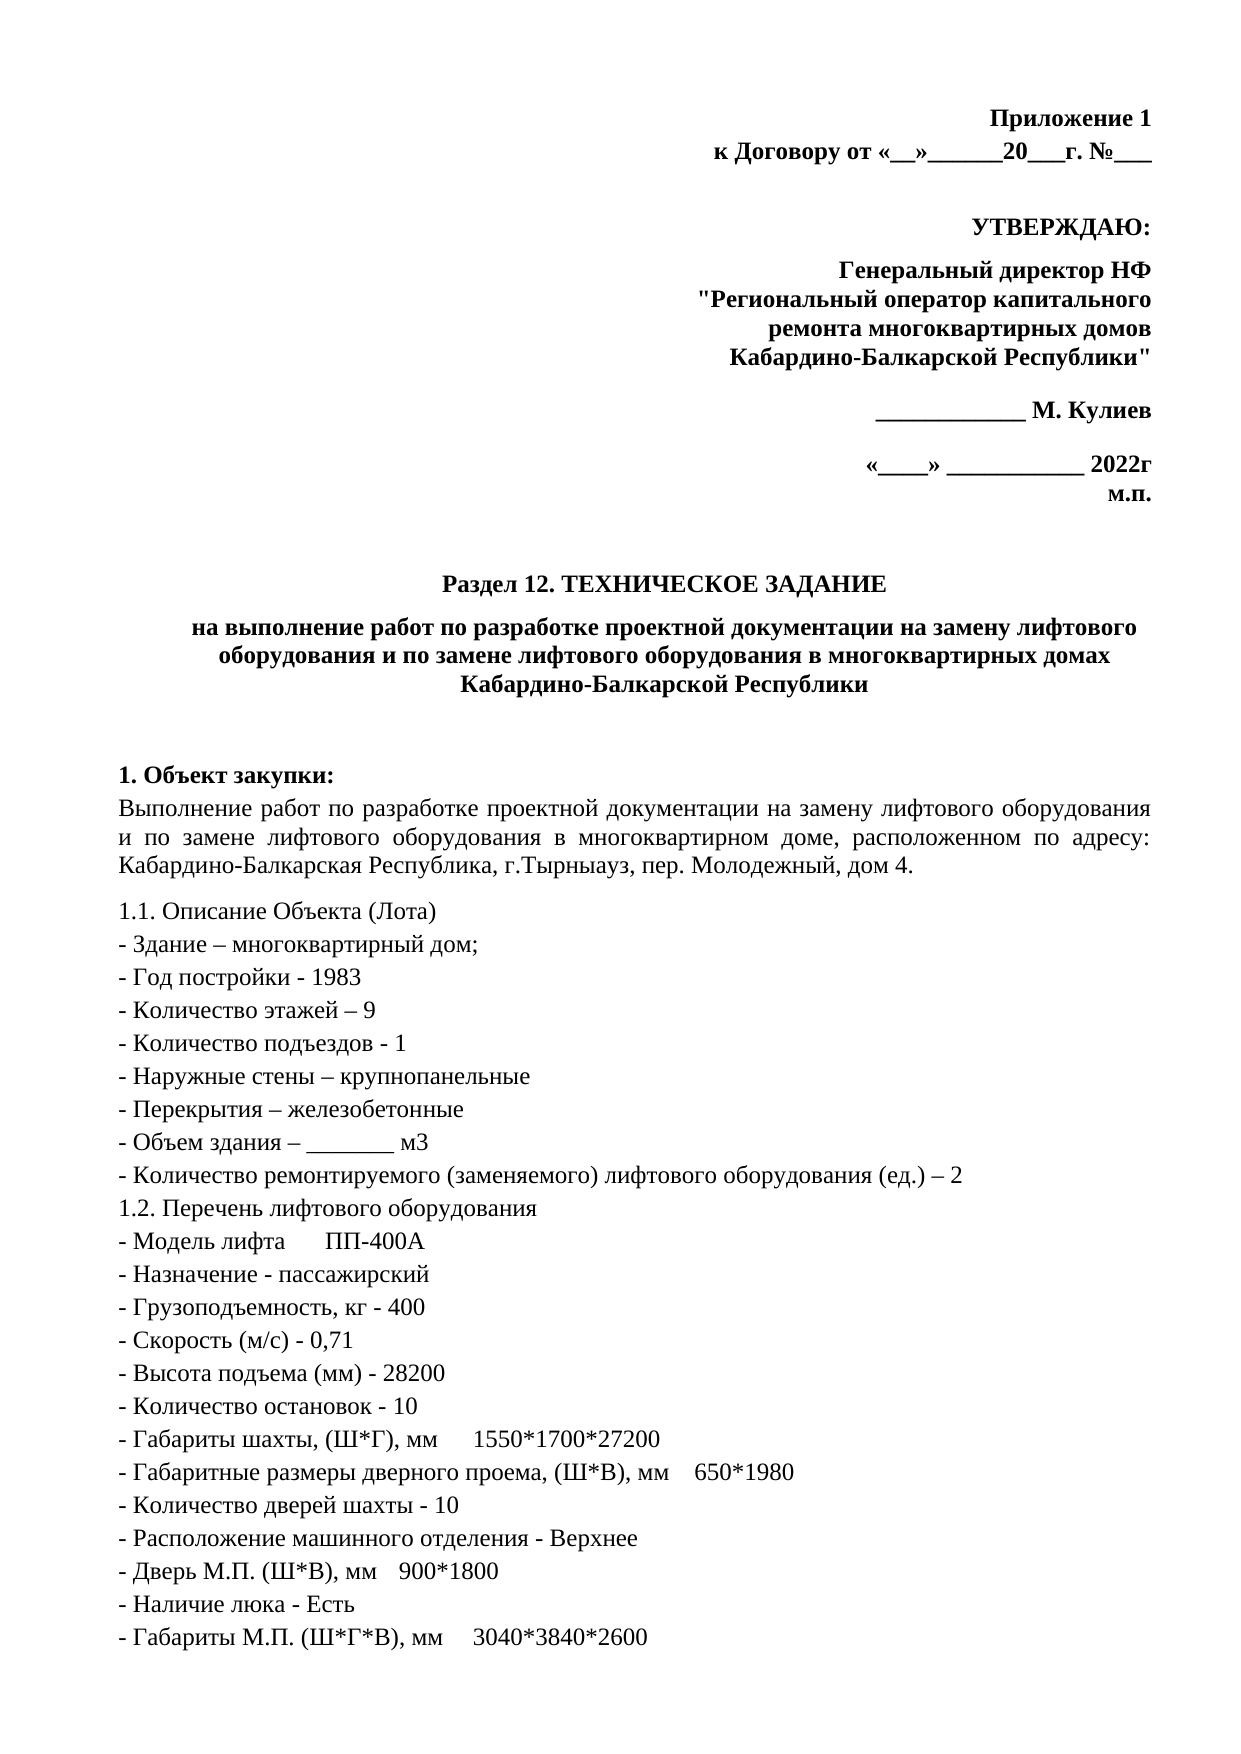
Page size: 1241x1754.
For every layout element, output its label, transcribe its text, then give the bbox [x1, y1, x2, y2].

text - Наружные стены – крупнопанельные [118, 1061, 1148, 1090]
text - Объем здания – _______ м3 [118, 1127, 1148, 1156]
text "Региональный оператор капитального [177, 284, 1152, 313]
text - Количество дверей шахты - 10 [118, 1490, 1148, 1519]
text на выполнение работ по разработке проектной документации на замену лифтового [177, 612, 1152, 641]
text 1. Объект закупки: [118, 760, 1152, 789]
text УТВЕРЖДАЮ: [177, 212, 1152, 241]
text оборудования и по замене лифтового оборудования в многоквартирных домах Кабардино-Балкарской Республики [177, 641, 1152, 698]
text - Количество подъездов - 1 [118, 1028, 1148, 1057]
text - Скорость (м/с) - 0,71 [118, 1325, 1148, 1354]
text - Здание – многоквартирный дом; [118, 929, 1148, 958]
text Раздел 12. ТЕХНИЧЕСКОЕ ЗАДАНИЕ [177, 569, 1152, 597]
text Кабардино-Балкарской Республики" [177, 342, 1152, 371]
text - Расположение машинного отделения - Верхнее [118, 1523, 1148, 1552]
text 1.2. Перечень лифтового оборудования [118, 1193, 1148, 1222]
text - Грузоподъемность, кг - 400 [118, 1292, 1148, 1321]
text - Высота подъема (мм) - 28200 [118, 1358, 1148, 1387]
text - Модель лифта ПП-400А [118, 1226, 1148, 1255]
text «____» ___________ 2022г [177, 449, 1152, 478]
text - Год постройки - 1983 [118, 962, 1148, 991]
text - Назначение - пассажирский [118, 1259, 1148, 1288]
text - Габариты шахты, (Ш*Г), мм 1550*1700*27200 [118, 1424, 1148, 1453]
text - Количество ремонтируемого (заменяемого) лифтового оборудования (ед.) – 2 [118, 1160, 1148, 1189]
text Генеральный директор НФ [177, 256, 1152, 284]
text ремонта многоквартирных домов [177, 313, 1152, 342]
text - Дверь М.П. (Ш*В), мм 900*1800 [118, 1556, 1148, 1585]
text - Количество этажей – 9 [118, 995, 1148, 1024]
text - Габариты М.П. (Ш*Г*В), мм 3040*3840*2600 [118, 1622, 1148, 1651]
text м.п. [177, 478, 1152, 507]
text - Количество остановок - 10 [118, 1391, 1148, 1420]
text Приложение 1 [177, 103, 1152, 132]
text - Габаритные размеры дверного проема, (Ш*В), мм 650*1980 [118, 1457, 1148, 1486]
text Выполнение работ по разработке проектной документации на замену лифтового оборудования и по замене лифтового оборудования в многоквартирном доме, расположенном по адресу: Кабардино-Балкарская Республика, г.Тырныауз, пер. Молодежный, дом 4. [118, 793, 1152, 879]
text ____________ М. Кулиев [177, 396, 1152, 424]
text 1.1. Описание Объекта (Лота) [118, 896, 1148, 925]
text - Перекрытия – железобетонные [118, 1094, 1148, 1123]
text к Договору от «__»______20___г. №___ [177, 136, 1152, 165]
text - Наличие люка - Есть [118, 1589, 1148, 1618]
